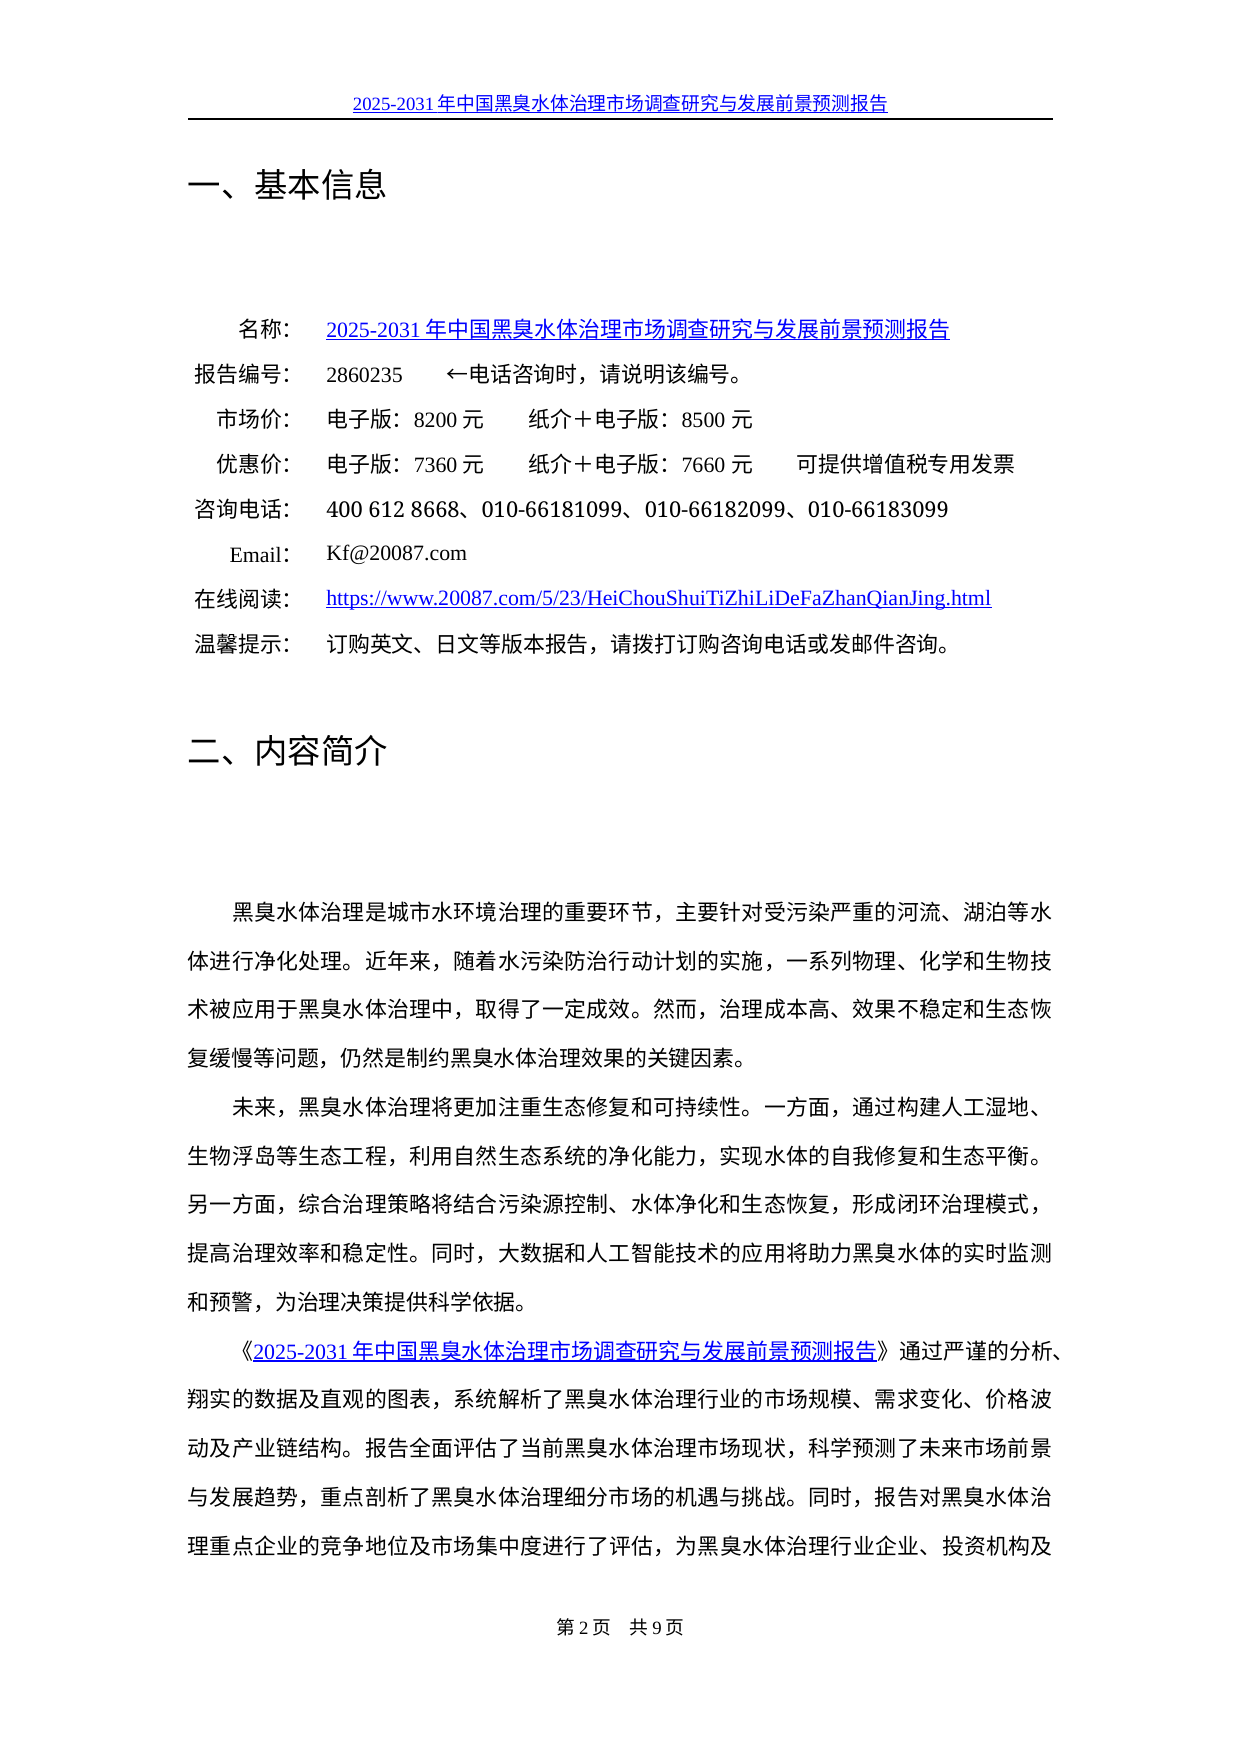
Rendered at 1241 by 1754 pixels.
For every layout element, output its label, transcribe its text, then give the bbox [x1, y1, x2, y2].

table_cell 2860235 ←电话咨询时，请说明该编号。 [315, 357, 1073, 402]
table_cell Kf@20087.com [315, 537, 1073, 582]
table_cell 优惠价： [167, 447, 315, 492]
table_cell 订购英文、日文等版本报告，请拨打订购咨询电话或发邮件咨询。 [315, 627, 1073, 672]
table_cell 电子版：7360 元 纸介＋电子版：7660 元 可提供增值税专用发票 [315, 447, 1073, 492]
table_cell 温馨提示： [167, 627, 315, 672]
title 一、基本信息 [187, 150, 1053, 215]
table_cell [315, 582, 1073, 627]
table_cell 报告编号： [167, 357, 315, 402]
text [187, 894, 1053, 1561]
table_cell 市场价： [167, 402, 315, 447]
table_header 2025-2031年中国黑臭水体治理市场调查研究与发展前景预测报告 [315, 312, 1073, 357]
table_header 名称： [167, 312, 315, 357]
title 二、内容简介 [187, 717, 1053, 782]
table_cell 400 612 8668、010-66181099、010-66182099、010-66183099 [315, 492, 1073, 537]
table_cell Email： [167, 537, 315, 582]
table_cell 咨询电话： [167, 492, 315, 537]
table_cell 在线阅读： [167, 582, 315, 627]
table_cell 电子版：8200 元 纸介＋电子版：8500 元 [315, 402, 1073, 447]
